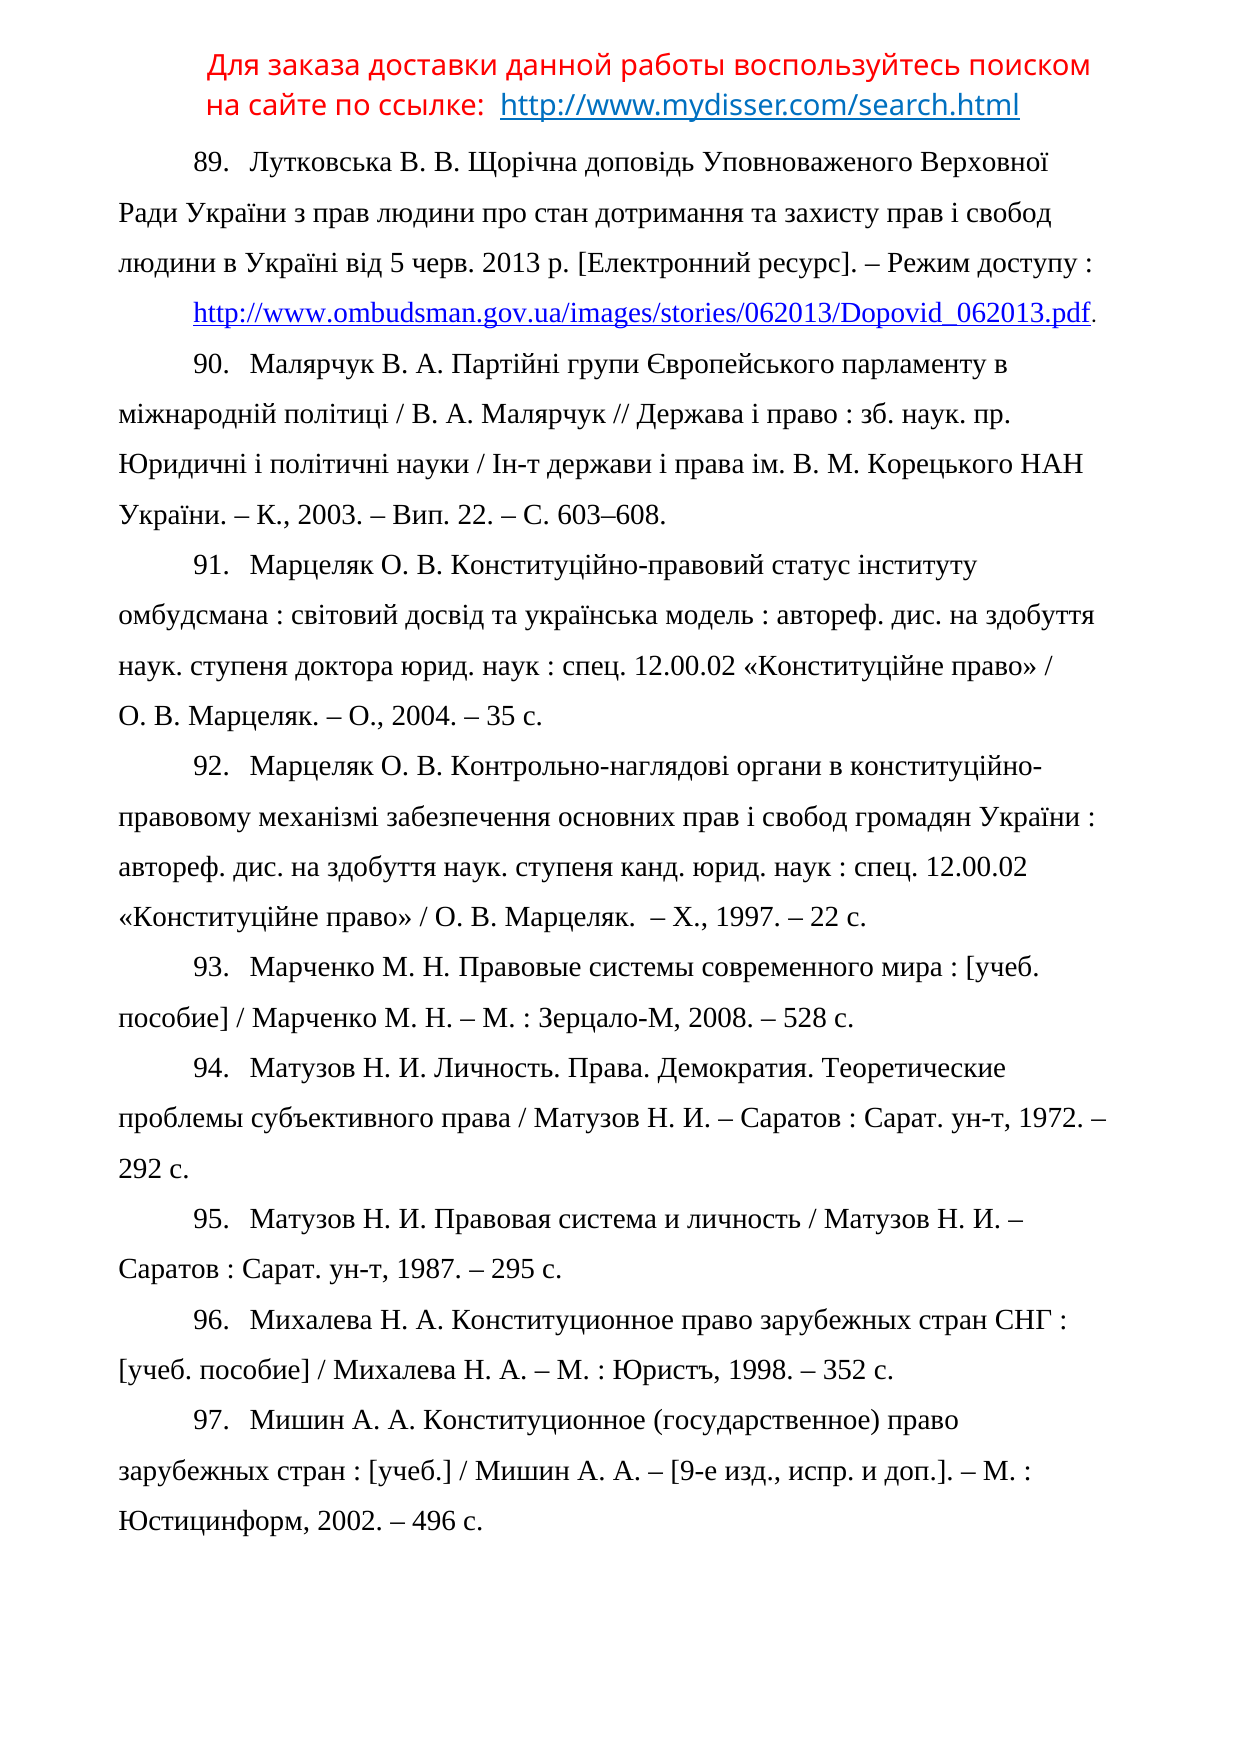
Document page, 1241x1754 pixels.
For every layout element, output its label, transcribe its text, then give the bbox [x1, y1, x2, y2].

list Матузов Н. И. Правовая система и личность / Матузов Н. И. – Саратов : Сарат. ун-т, 1987. – 295 с. [118, 1201, 1107, 1285]
list Михалева Н. А. Конституционное право зарубежных стран СНГ : [учеб. пособие] / Михалева Н. А. – М. : Юристъ, 1998. – 352 с. [118, 1302, 1107, 1386]
text http://www.ombudsman.gov.ua/images/stories/062013/Dopovid_062013.pdf. [118, 296, 1107, 329]
list Марцеляк О. В. Контрольно-наглядові органи в конституційно-правовому механізмі забезпечення основних прав і свобод громадян України : автореф. дис. на здобуття наук. ступеня канд. юрид. наук : спец. 12.00.02 «Конституційне право» / О. В. Марцеляк. – Х., 1997. – 22 с. [118, 748, 1107, 933]
list Марченко М. Н. Правовые системы современного мира : [учеб. пособие] / Марченко М. Н. – М. : Зерцало-М, 2008. – 528 с. [118, 949, 1107, 1033]
list Марцеляк О. В. Конституційно-правовий статус інституту омбудсмана : світовий досвід та українська модель : автореф. дис. на здобуття наук. ступеня доктора юрид. наук : спец. 12.00.02 «Конституційне право» / О. В. Марцеляк. – О., 2004. – 35 с. [118, 547, 1107, 732]
list Мишин А. А. Конституционное (государственное) право зарубежных стран : [учеб.] / Мишин А. А. – [9-е изд., испр. и доп.]. – М. : Юстицинформ, 2002. – 496 с. [118, 1402, 1107, 1537]
list Матузов Н. И. Личность. Права. Демократия. Теоретические проблемы субъективного права / Матузов Н. И. – Саратов : Сарат. ун-т, 1972. – 292 с. [118, 1050, 1107, 1184]
list Малярчук В. А. Партійні групи Європейського парламенту в міжнародній політиці / В. А. Малярчук // Держава і право : зб. наук. пр. Юридичні і політичні науки / Ін-т держави і права ім. В. М. Корецького НАН України. – К., 2003. – Вип. 22. – С. 603–608. [118, 346, 1107, 530]
list Лутковська В. В. Щорічна доповідь Уповноваженого Верховної Ради України з прав людини про стан дотримання та захисту прав і свобод людини в Україні від 5 черв. 2013 р. [Електронний ресурс]. – Режим доступу : [118, 144, 1107, 279]
